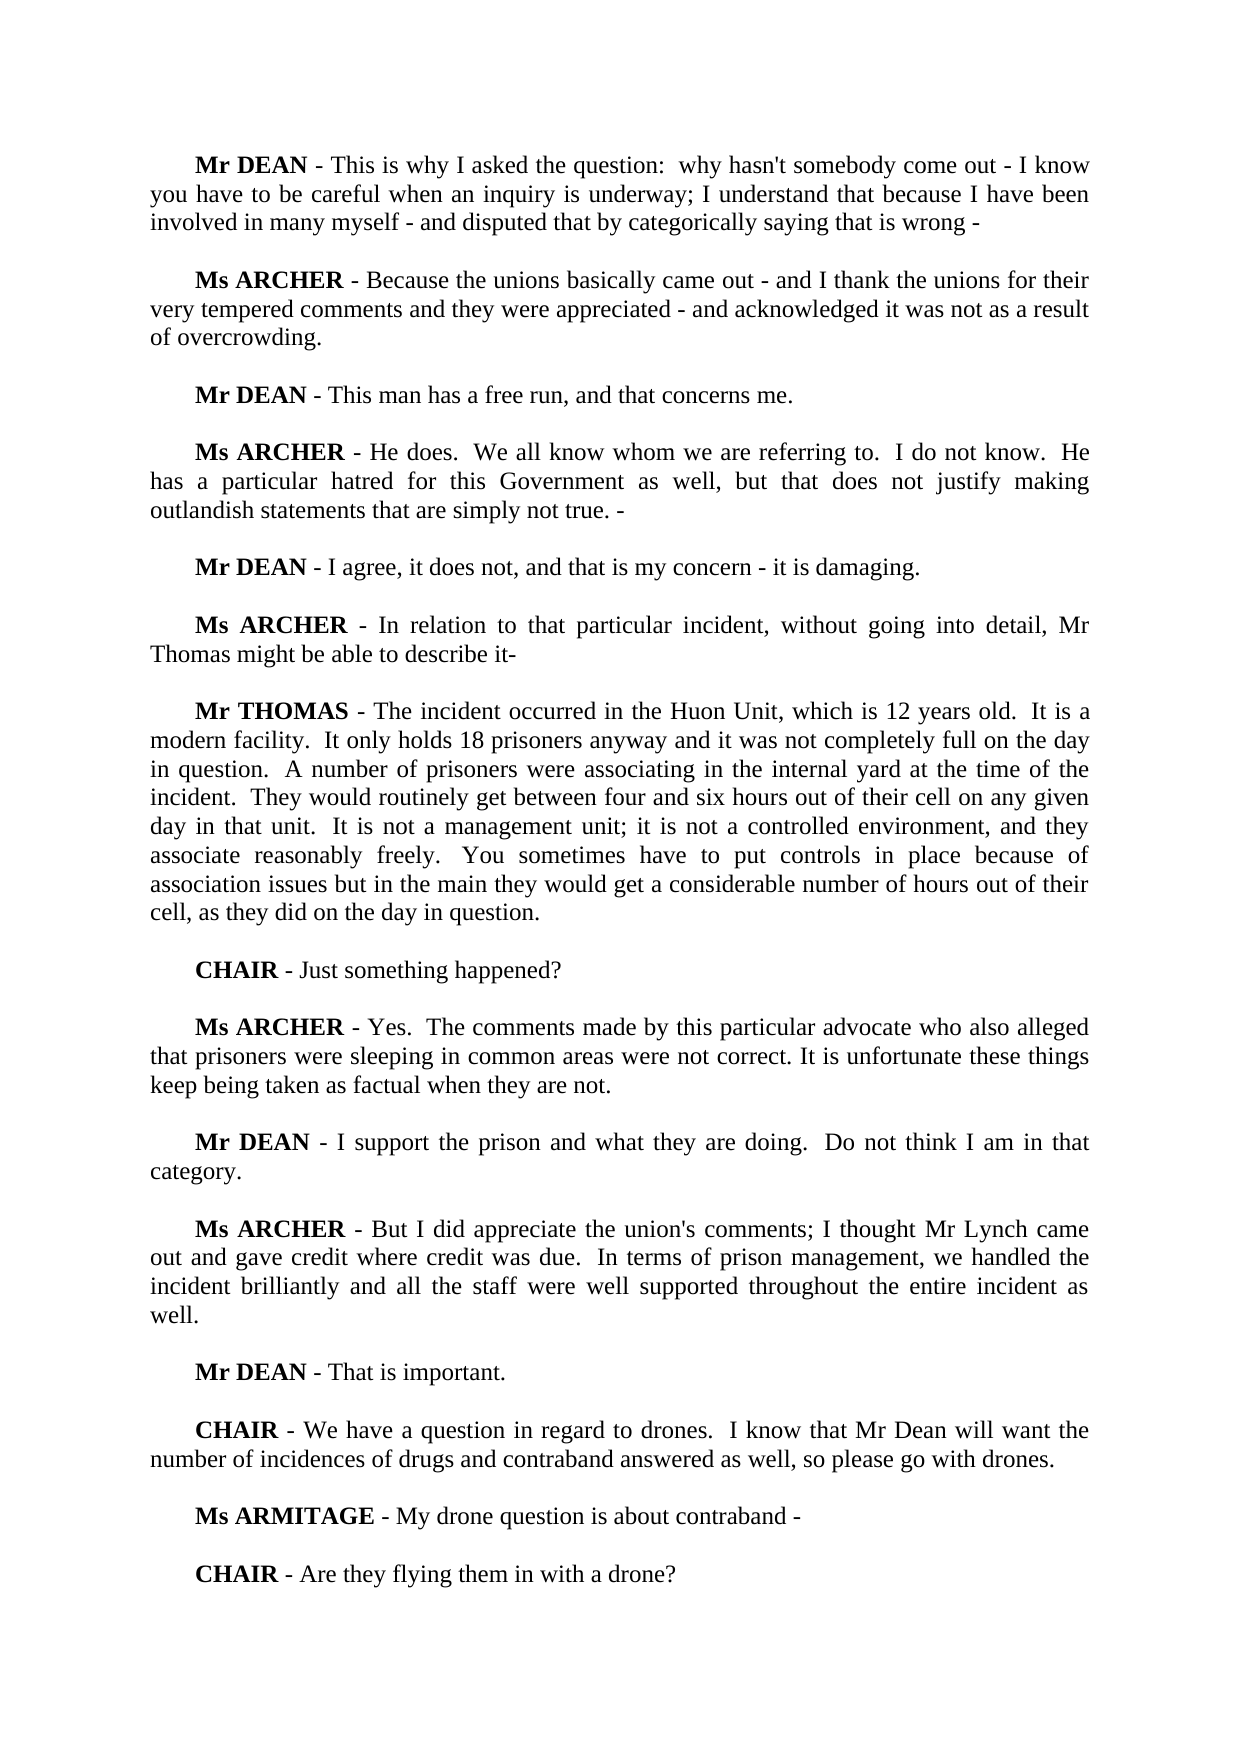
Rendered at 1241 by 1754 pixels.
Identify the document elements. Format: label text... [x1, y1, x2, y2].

text Ms ARMITAGE - My drone question is about contraband - [150, 1501, 1090, 1530]
text Mr DEAN - I agree, it does not, and that is my concern - it is damaging. [150, 552, 1090, 581]
text Ms ARCHER - In relation to that particular incident, without going into detail, Mr Thomas might be able to describe it- [150, 610, 1090, 667]
text Ms ARCHER - He does. We all know whom we are referring to. I do not know. He has a particular hatred for this Government as well, but that does not justify making outlandish statements that are simply not true. - [150, 437, 1090, 524]
text Ms ARCHER - Yes. The comments made by this particular advocate who also alleged that prisoners were sleeping in common areas were not correct. It is unfortunate these things keep being taken as factual when they are not. [150, 1012, 1090, 1099]
text Mr DEAN - This is why I asked the question: why hasn't somebody come out - I know you have to be careful when an inquiry is underway; I understand that because I have been involved in many myself - and disputed that by categorically saying that is wrong - [150, 150, 1090, 236]
text CHAIR - We have a question in regard to drones. I know that Mr Dean will want the number of incidences of drugs and contraband answered as well, so please go with drones. [150, 1415, 1090, 1472]
text Mr DEAN - I support the prison and what they are doing. Do not think I am in that category. [150, 1127, 1090, 1185]
text Mr DEAN - This man has a free run, and that concerns me. [150, 380, 1090, 409]
text Ms ARCHER - But I did appreciate the union's comments; I thought Mr Lynch came out and gave credit where credit was due. In terms of prison management, we handled the incident brilliantly and all the staff were well supported throughout the entire incident as well. [150, 1214, 1090, 1329]
text Mr DEAN - That is important. [150, 1357, 1090, 1386]
text Mr THOMAS - The incident occurred in the Huon Unit, which is 12 years old. It is a modern facility. It only holds 18 prisoners anyway and it was not completely full on the day in question. A number of prisoners were associating in the internal yard at the time of the incident. They would routinely get between four and six hours out of their cell on any given day in that unit. It is not a management unit; it is not a controlled environment, and they associate reasonably freely. You sometimes have to put controls in place because of association issues but in the main they would get a considerable number of hours out of their cell, as they did on the day in question. [150, 696, 1090, 926]
text CHAIR - Just something happened? [150, 955, 1090, 984]
text Ms ARCHER - Because the unions basically came out - and I thank the unions for their very tempered comments and they were appreciated - and acknowledged it was not as a result of overcrowding. [150, 265, 1090, 351]
text CHAIR - Are they flying them in with a drone? [150, 1559, 1090, 1587]
